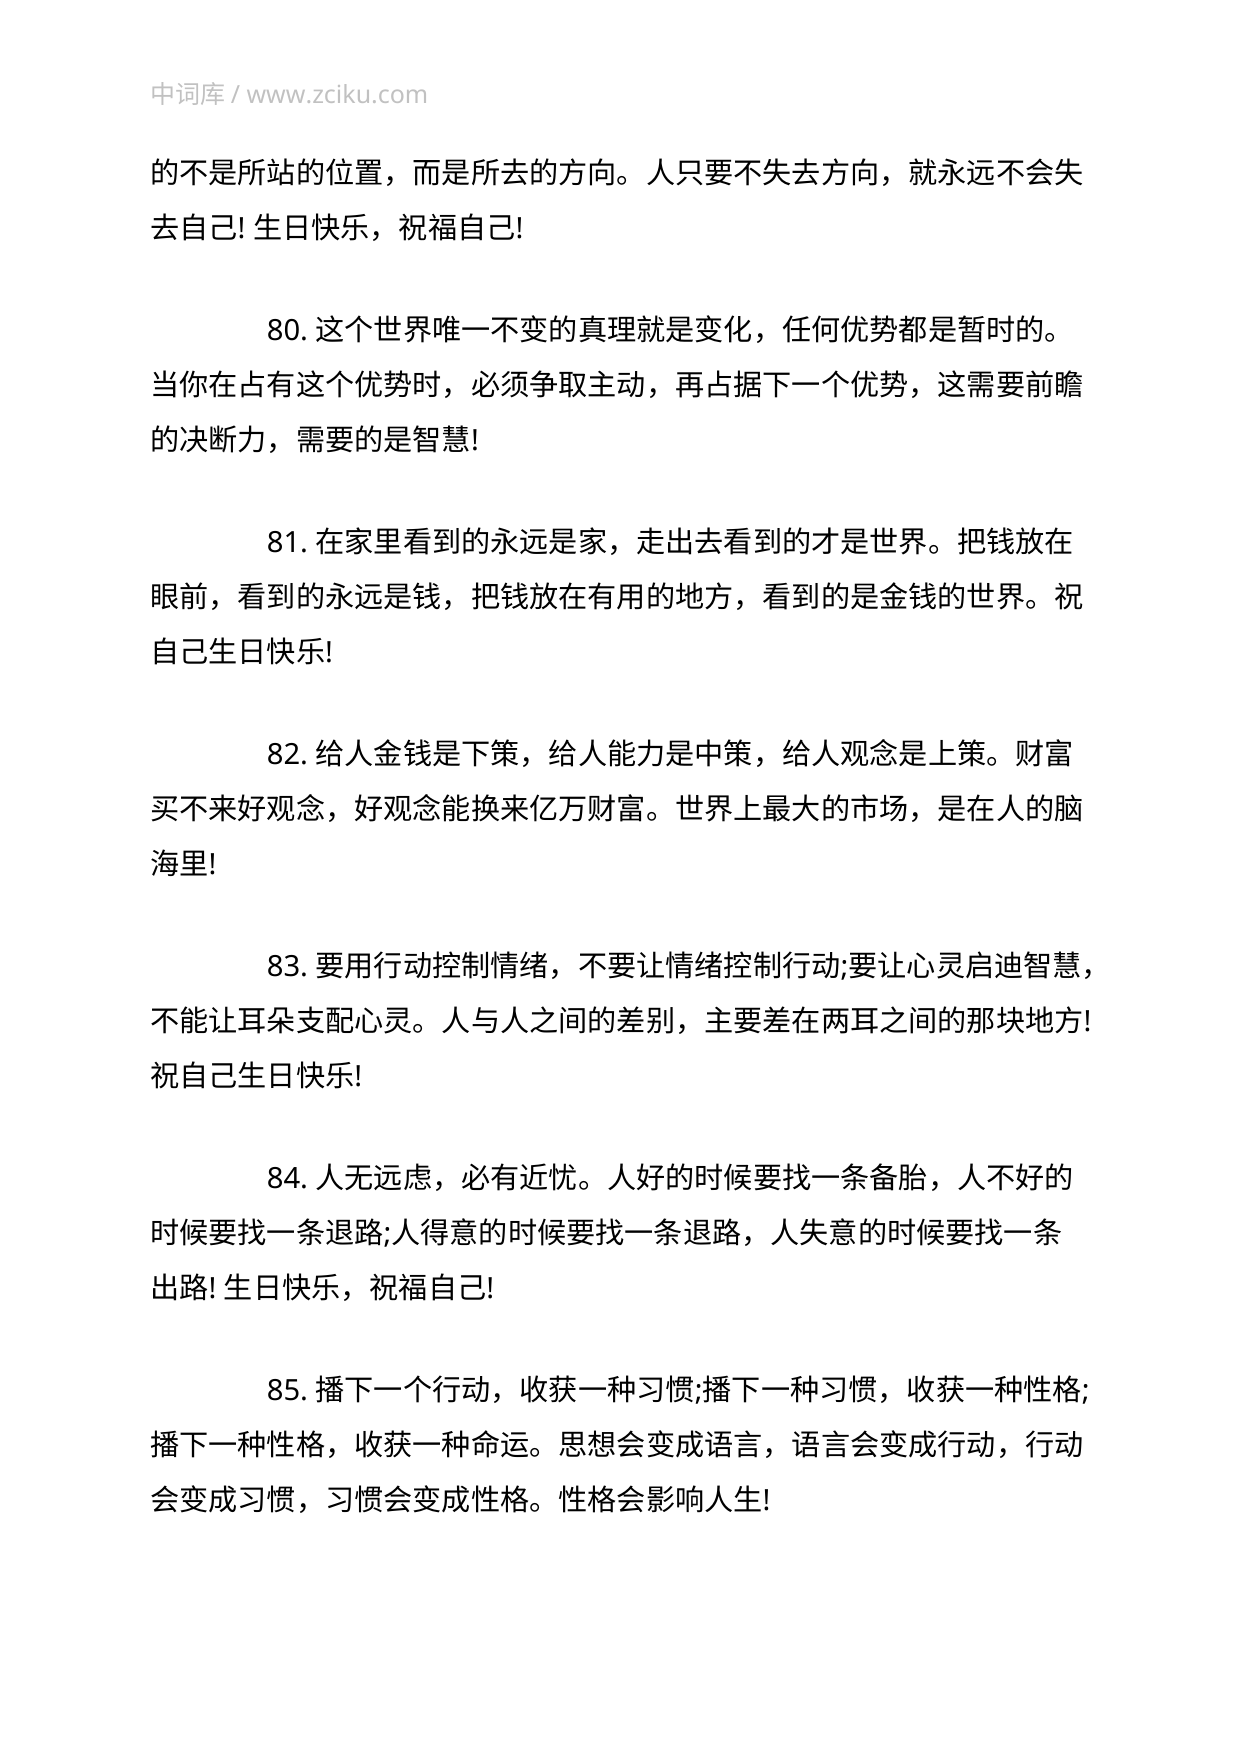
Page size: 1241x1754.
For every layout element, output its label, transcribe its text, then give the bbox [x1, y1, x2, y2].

text 83. 要用行动控制情绪，不要让情绪控制行动;要让心灵启迪智慧，不能让耳朵支配心灵。人与人之间的差别，主要差在两耳之间的那块地方!祝自己生日快乐! [150, 942, 1090, 1095]
text 81. 在家里看到的永远是家，走出去看到的才是世界。把钱放在眼前，看到的永远是钱，把钱放在有用的地方，看到的是金钱的世界。祝自己生日快乐! [150, 519, 1090, 671]
text 82. 给人金钱是下策，给人能力是中策，给人观念是上策。财富买不来好观念，好观念能换来亿万财富。世界上最大的市场，是在人的脑海里! [150, 731, 1090, 883]
text 84. 人无远虑，必有近忧。人好的时候要找一条备胎，人不好的时候要找一条退路;人得意的时候要找一条退路，人失意的时候要找一条出路! 生日快乐，祝福自己! [150, 1154, 1090, 1307]
text 80. 这个世界唯一不变的真理就是变化，任何优势都是暂时的。当你在占有这个优势时，必须争取主动，再占据下一个优势，这需要前瞻的决断力，需要的是智慧! [150, 307, 1090, 459]
text 85. 播下一个行动，收获一种习惯;播下一种习惯，收获一种性格;播下一种性格，收获一种命运。思想会变成语言，语言会变成行动，行动会变成习惯，习惯会变成性格。性格会影响人生! [150, 1366, 1090, 1519]
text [150, 150, 1090, 247]
